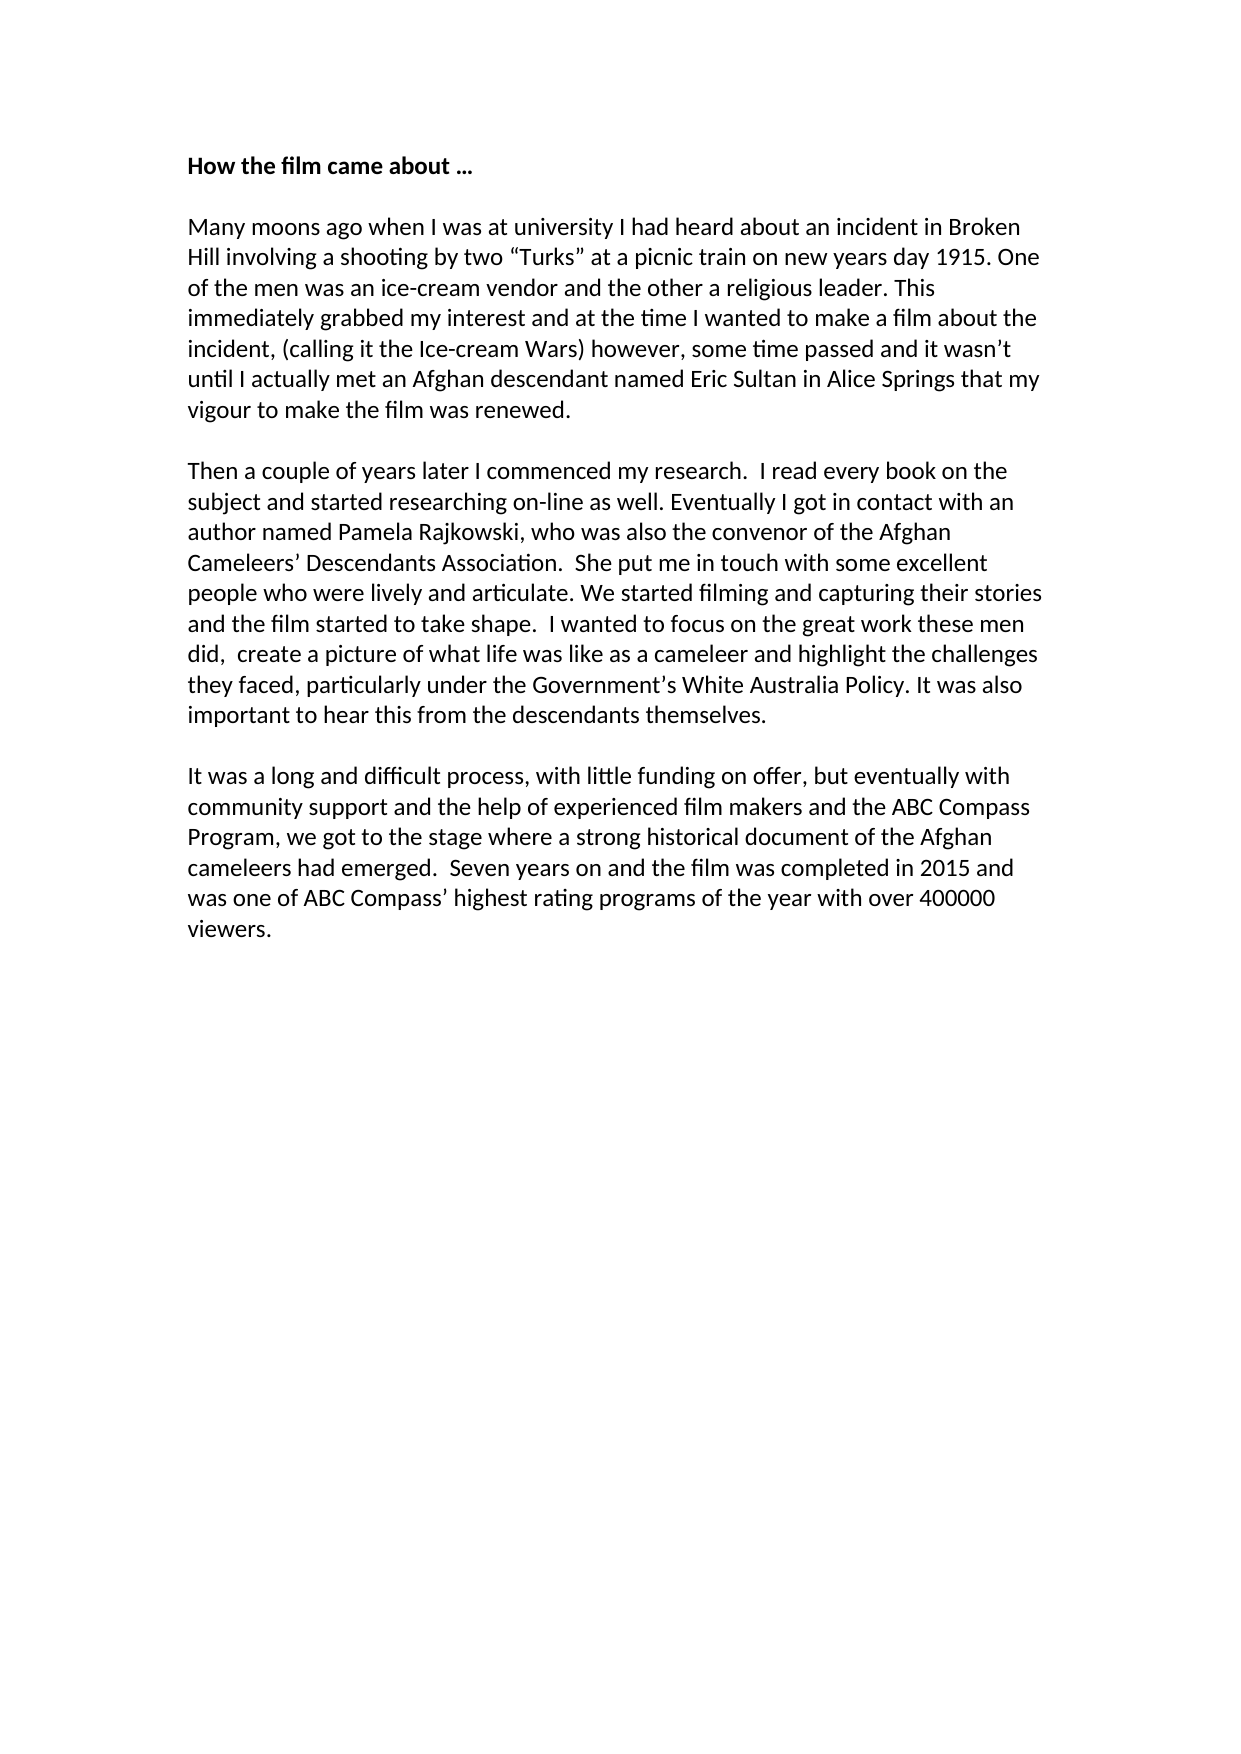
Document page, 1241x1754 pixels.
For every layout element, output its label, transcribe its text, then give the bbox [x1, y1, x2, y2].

text It was a long and difficult process, with little funding on offer, but eventually with community support and the help of experienced film makers and the ABC Compass Program, we got to the stage where a strong historical document of the Afghan cameleers had emerged. Seven years on and the film was completed in 2015 and was one of ABC Compass’ highest rating programs of the year with over 400000 viewers. [187, 760, 1053, 943]
text Then a couple of years later I commenced my research. I read every book on the subject and started researching on-line as well. Eventually I got in contact with an author named Pamela Rajkowski, who was also the convenor of the Afghan Cameleers’ Descendants Association. She put me in touch with some excellent people who were lively and articulate. We started filming and capturing their stories and the film started to take shape. I wanted to focus on the great work these men did, create a picture of what life was like as a cameleer and highlight the challenges they faced, particularly under the Government’s White Australia Policy. It was also important to hear this from the descendants themselves. [187, 455, 1053, 730]
text Many moons ago when I was at university I had heard about an incident in Broken Hill involving a shooting by two “Turks” at a picnic train on new years day 1915. One of the men was an ice-cream vendor and the other a religious leader. This immediately grabbed my interest and at the time I wanted to make a film about the incident, (calling it the Ice-cream Wars) however, some time passed and it wasn’t until I actually met an Afghan descendant named Eric Sultan in Alice Springs that my vigour to make the film was renewed. [187, 211, 1053, 425]
subtitle How the film came about … [187, 150, 1053, 181]
